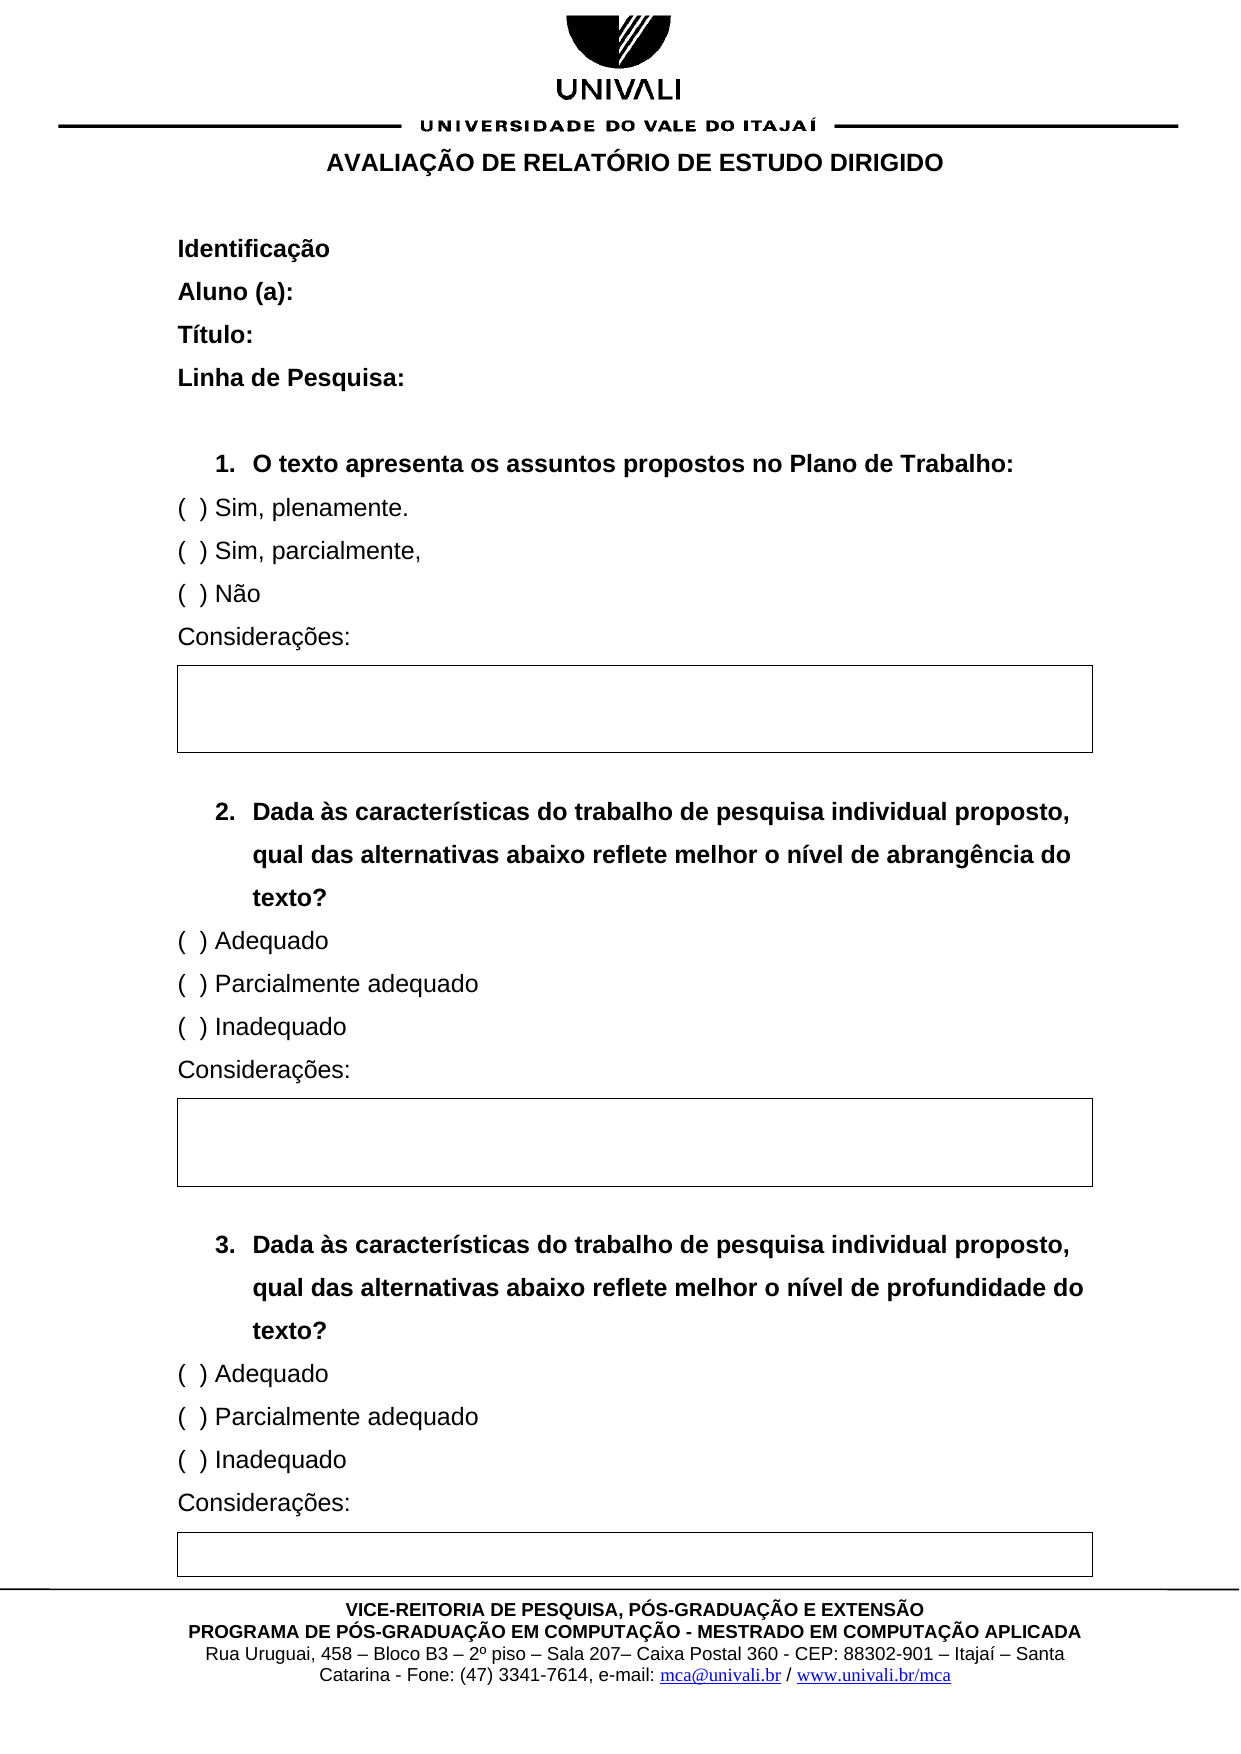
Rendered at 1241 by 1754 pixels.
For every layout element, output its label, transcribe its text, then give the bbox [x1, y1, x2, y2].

text Considerações: [177, 1488, 1093, 1517]
table_header [178, 1099, 1092, 1186]
text Aluno (a): [177, 277, 1093, 306]
text ( ) Inadequado [177, 1445, 1093, 1474]
text ( ) Sim, parcialmente, [177, 536, 1093, 564]
text Identificação [177, 234, 1093, 263]
text AVALIAÇÃO DE RELATÓRIO DE ESTUDO DIRIGIDO [177, 148, 1093, 176]
list Dada às características do trabalho de pesquisa individual proposto, qual das alternativas abaixo reflete melhor o nível de abrangência do texto? [215, 796, 1093, 911]
list O texto apresenta os assuntos propostos no Plano de Trabalho: [215, 449, 1093, 478]
text ( ) Inadequado [177, 1012, 1093, 1041]
list Dada às características do trabalho de pesquisa individual proposto, qual das alternativas abaixo reflete melhor o nível de profundidade do texto? [215, 1230, 1093, 1345]
text ( ) Sim, plenamente. [177, 493, 1093, 521]
text ( ) Adequado [177, 1359, 1093, 1388]
table_header [178, 666, 1092, 752]
text ( ) Parcialmente adequado [177, 1402, 1093, 1431]
text ( ) Parcialmente adequado [177, 969, 1093, 998]
text Considerações: [177, 1055, 1093, 1084]
table_header [178, 1533, 1092, 1576]
text Linha de Pesquisa: [177, 363, 1093, 392]
text Considerações: [177, 622, 1093, 651]
text Título: [177, 320, 1093, 349]
text ( ) Não [177, 579, 1093, 608]
text ( ) Adequado [177, 926, 1093, 954]
